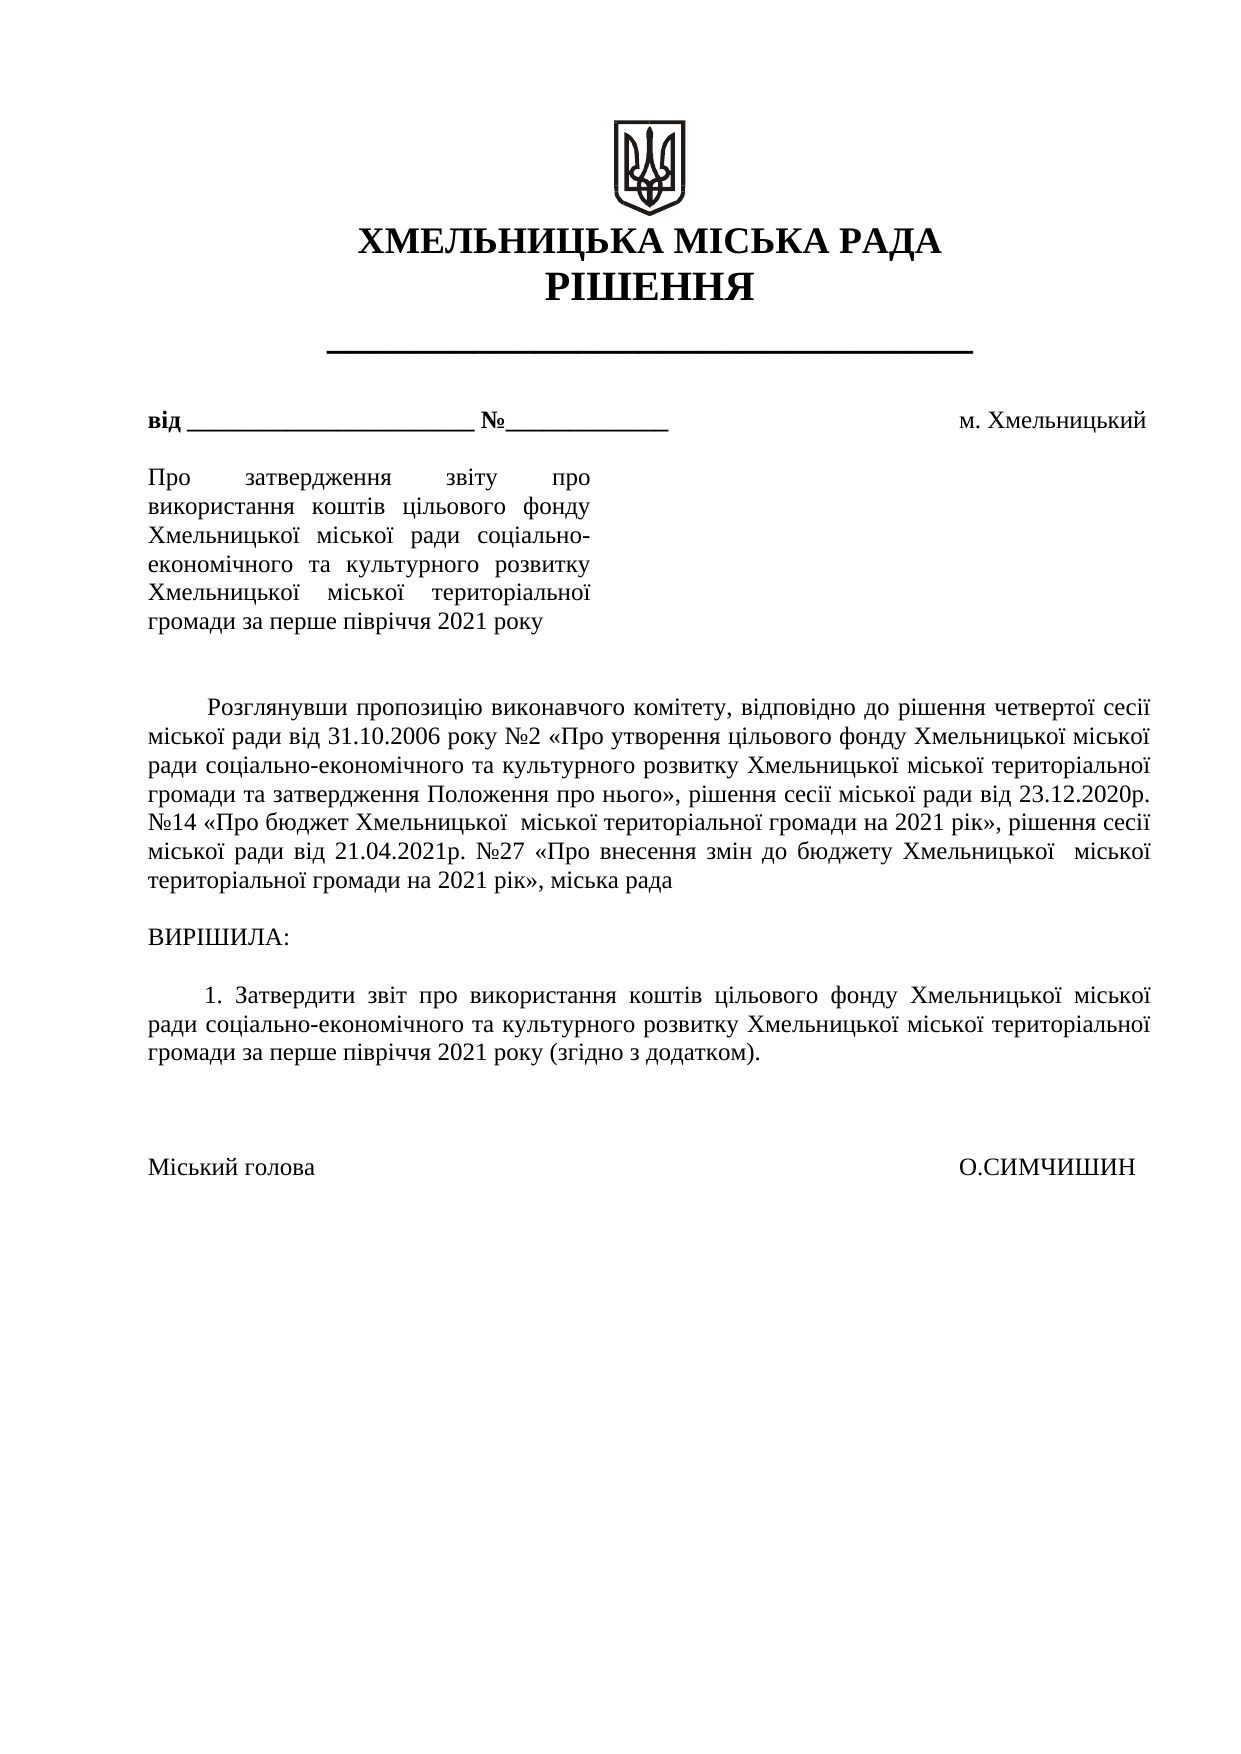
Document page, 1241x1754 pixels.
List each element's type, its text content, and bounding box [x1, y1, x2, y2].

text Міський голова О.СИМЧИШИН [148, 1152, 1152, 1181]
text 1. Затвердити звіт про використання коштів цільового фонду Хмельницької міської ради соціально-економічного та культурного розвитку Хмельницької міської територіальної громади за перше півріччя 2021 року (згідно з додатком). [148, 980, 1152, 1066]
text Розглянувши пропозицію виконавчого комітету, відповідно до рішення четвертої сесії міської ради від 31.10.2006 року №2 «Про утворення цільового фонду Хмельницької міської ради соціально-економічного та культурного розвитку Хмельницької міської територіальної громади та затвердження Положення про нього», рішення сесії міської ради від 23.12.2020р. №14 «Про бюджет Хмельницької міської територіальної громади на 2021 рік», рішення сесії міської ради від 21.04.2021р. №27 «Про внесення змін до бюджету Хмельницької міської територіальної громади на 2021 рік», міська рада [148, 692, 1152, 894]
text ВИРІШИЛА: [148, 922, 1152, 951]
text ХМЕЛЬНИЦЬКА МІСЬКА РАДА [148, 218, 1152, 261]
text від _______________________ №_____________ м. Хмельницький [148, 405, 1152, 434]
text _______________________________ [148, 309, 1152, 357]
text Про затвердження звіту про використання коштів цільового фонду Хмельницької міської ради соціально-економічного та культурного розвитку Хмельницької міської територіальної громади за перше півріччя 2021 року [148, 462, 591, 635]
text РІШЕННЯ [148, 261, 1152, 309]
